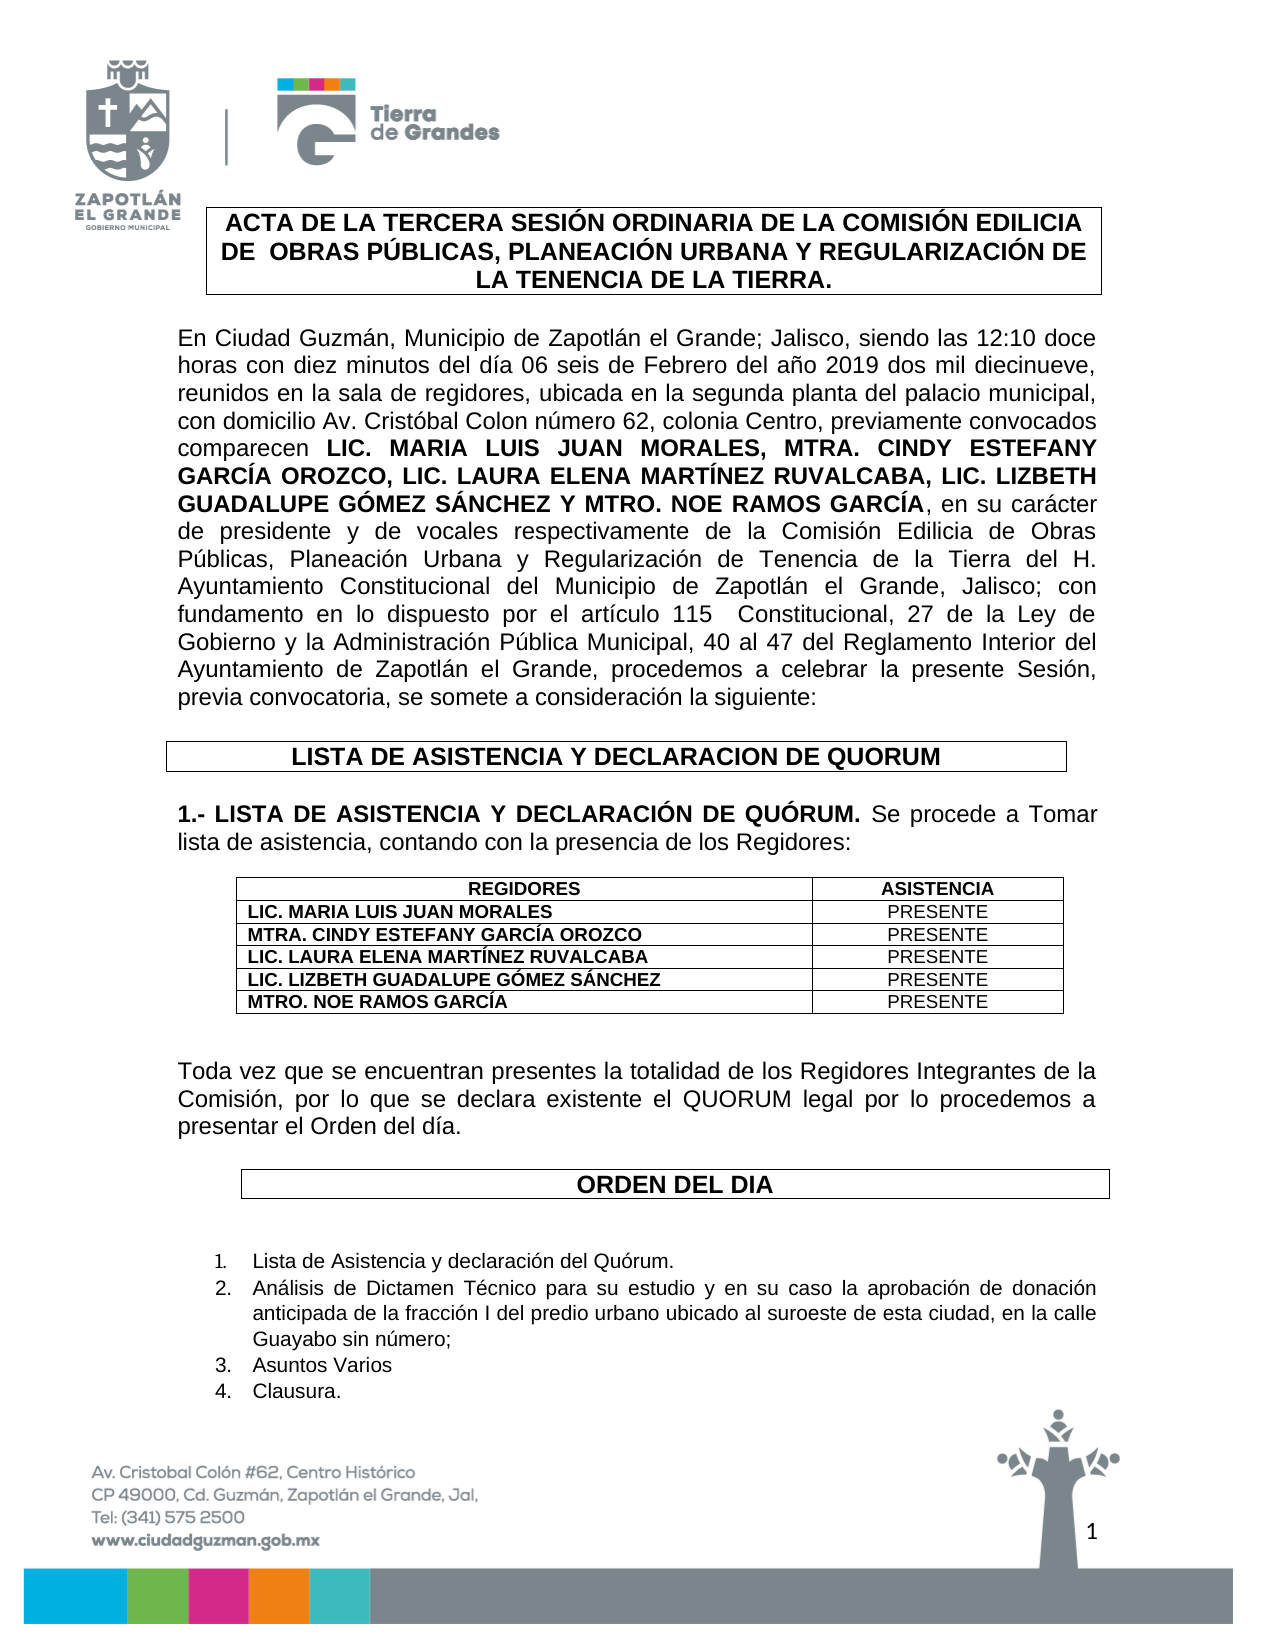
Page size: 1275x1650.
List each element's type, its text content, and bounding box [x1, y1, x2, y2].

table_cell MTRO. NOE RAMOS GARCÍA [237, 991, 812, 1013]
table_cell PRESENTE [813, 924, 1063, 945]
table_header LISTA DE ASISTENCIA Y DECLARACION DE QUORUM [167, 742, 1066, 771]
table_cell LIC. LAURA ELENA MARTÍNEZ RUVALCABA [237, 946, 812, 968]
table_cell PRESENTE [813, 991, 1063, 1013]
picture [0, 1389, 1270, 1650]
table_header ACTA DE LA TERCERA SESIÓN ORDINARIA DE LA COMISIÓN EDILICIA DE OBRAS PÚBLICAS, PLANEACIÓN URBANA Y REGULARIZACIÓN DE LA TENENCIA DE LA TIERRA. [207, 208, 1101, 294]
text En Ciudad Guzmán, Municipio de Zapotlán el Grande; Jalisco, siendo las 12:10 doce horas con diez minutos del día 06 seis de Febrero del año 2019 dos mil diecinueve, reunidos en la sala de regidores, ubicada en la segunda planta del palacio municipal, con domicilio Av. Cristóbal Colon número 62, colonia Centro, previamente convocados comparecen LIC. MARIA LUIS JUAN MORALES, MTRA. CINDY ESTEFANY GARCÍA OROZCO, LIC. LAURA ELENA MARTÍNEZ RUVALCABA, LIC. LIZBETH GUADALUPE GÓMEZ SÁNCHEZ Y MTRO. NOE RAMOS GARCÍA, en su carácter de presidente y de vocales respectivamente de la Comisión Edilicia de Obras Públicas, Planeación Urbana y Regularización de Tenencia de la Tierra del H. Ayuntamiento Constitucional del Municipio de Zapotlán el Grande, Jalisco; con fundamento en lo dispuesto por el artículo 115 Constitucional, 27 de la Ley de Gobierno y la Administración Pública Municipal, 40 al 47 del Reglamento Interior del Ayuntamiento de Zapotlán el Grande, procedemos a celebrar la presente Sesión, previa convocatoria, se somete a consideración la siguiente: [177, 324, 1098, 710]
table_cell PRESENTE [813, 946, 1063, 968]
table_header REGIDORES [237, 878, 812, 900]
table_cell LIC. MARIA LUIS JUAN MORALES [237, 901, 812, 922]
table_cell LIC. LIZBETH GUADALUPE GÓMEZ SÁNCHEZ [237, 969, 812, 990]
table_header ASISTENCIA [813, 878, 1063, 900]
list Lista de Asistencia y declaración del Quórum. [215, 1248, 1098, 1273]
table_cell PRESENTE [813, 901, 1063, 922]
text 1.- LISTA DE ASISTENCIA Y DECLARACIÓN DE QUÓRUM. Se procede a Tomar lista de asistencia, contando con la presencia de los Regidores: [177, 800, 1098, 856]
table_cell MTRA. CINDY ESTEFANY GARCÍA OROZCO [237, 924, 812, 945]
table_header ORDEN DEL DIA [242, 1170, 1109, 1198]
text Toda vez que se encuentran presentes la totalidad de los Regidores Integrantes de la Comisión, por lo que se declara existente el QUORUM legal por lo procedemos a presentar el Orden del día. [177, 1057, 1098, 1140]
table_cell PRESENTE [813, 969, 1063, 990]
picture [0, 0, 1275, 251]
list Análisis de Dictamen Técnico para su estudio y en su caso la aprobación de donación anticipada de la fracción I del predio urbano ubicado al suroeste de esta ciudad, en la calle Guayabo sin número; [215, 1275, 1098, 1351]
list Asuntos Varios [215, 1353, 1098, 1377]
list Clausura. [215, 1379, 1098, 1403]
